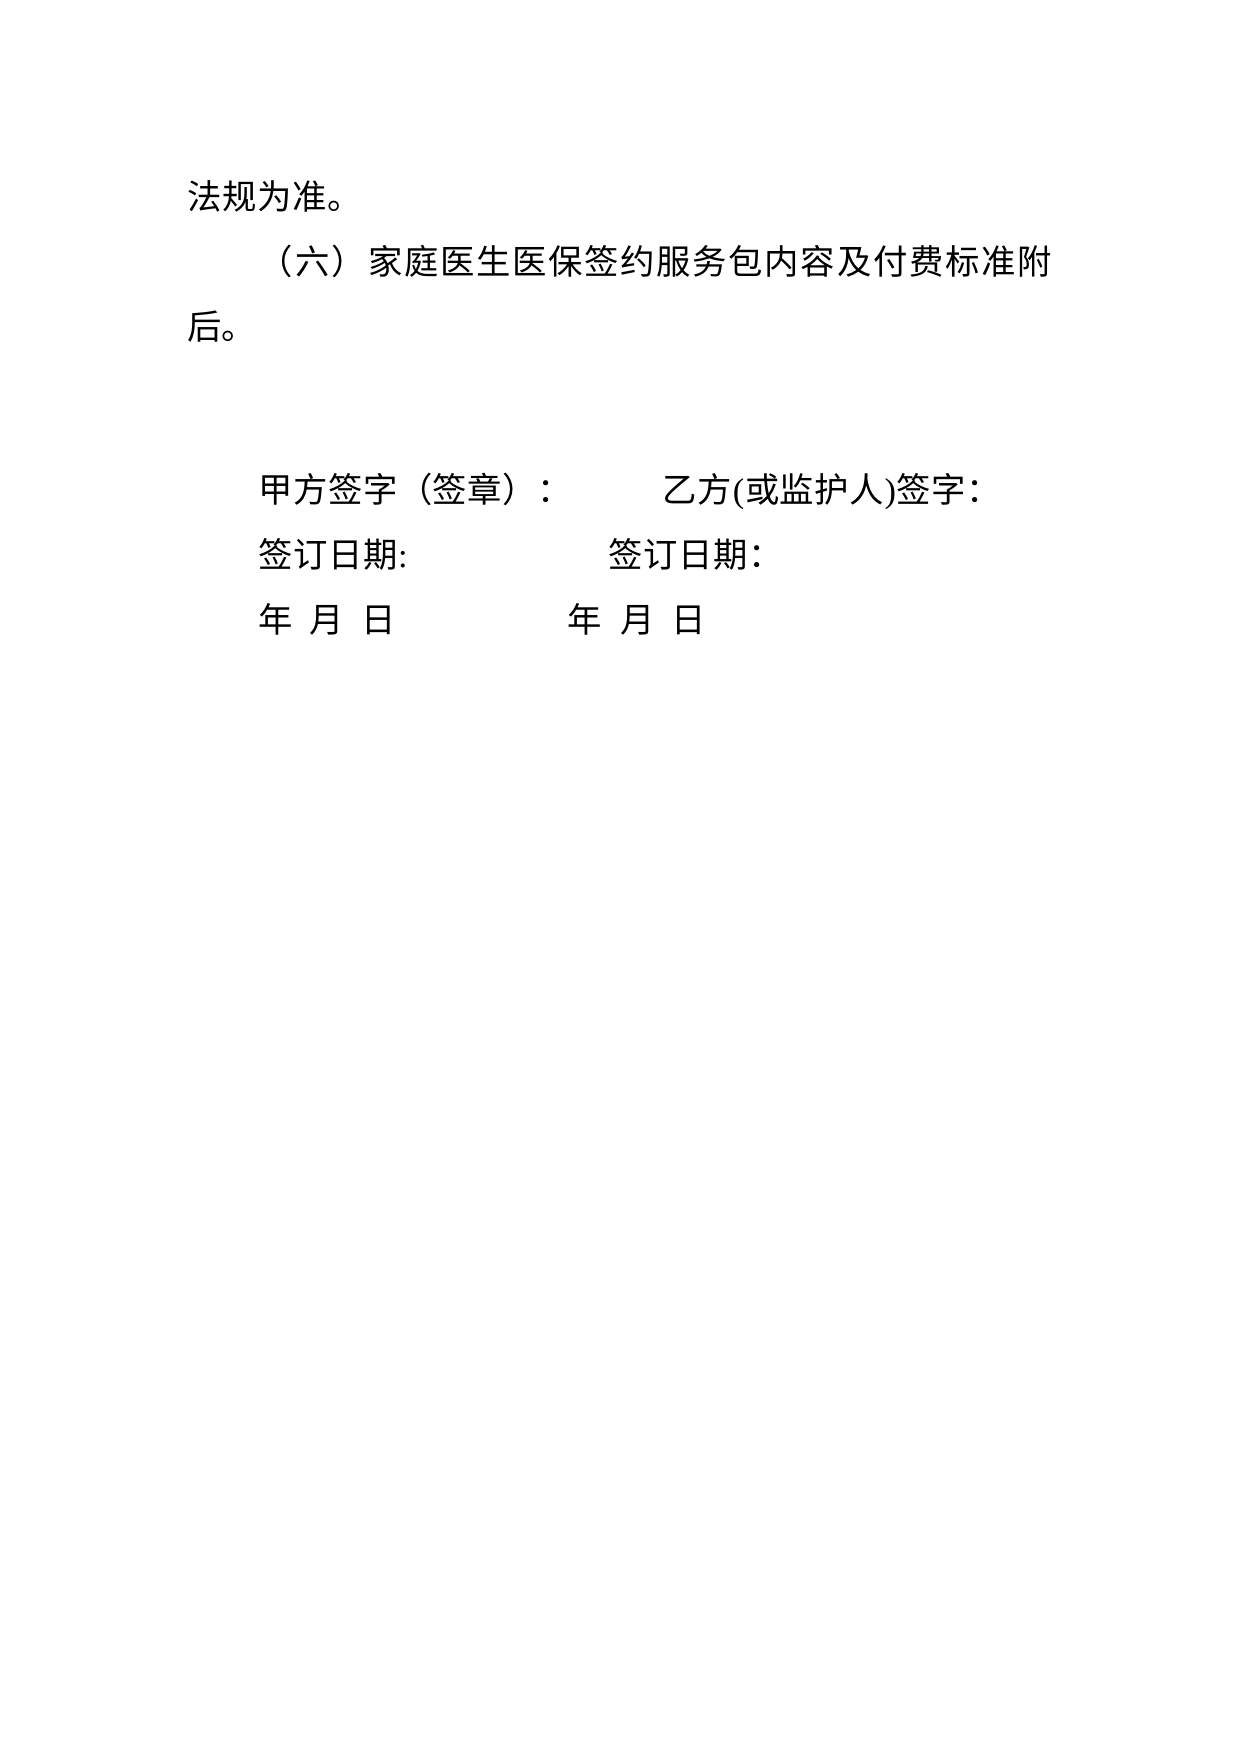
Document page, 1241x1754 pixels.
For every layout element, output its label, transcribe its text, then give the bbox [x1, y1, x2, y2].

text 甲方签字（签章）： 乙方(或监护人)签字： [187, 454, 1053, 519]
text （六）家庭医生医保签约服务包内容及付费标准附后。 [187, 227, 1053, 357]
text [187, 162, 1053, 227]
text 年 月 日 年 月 日 [187, 584, 1053, 649]
text 签订日期: 签订日期： [187, 519, 1053, 584]
